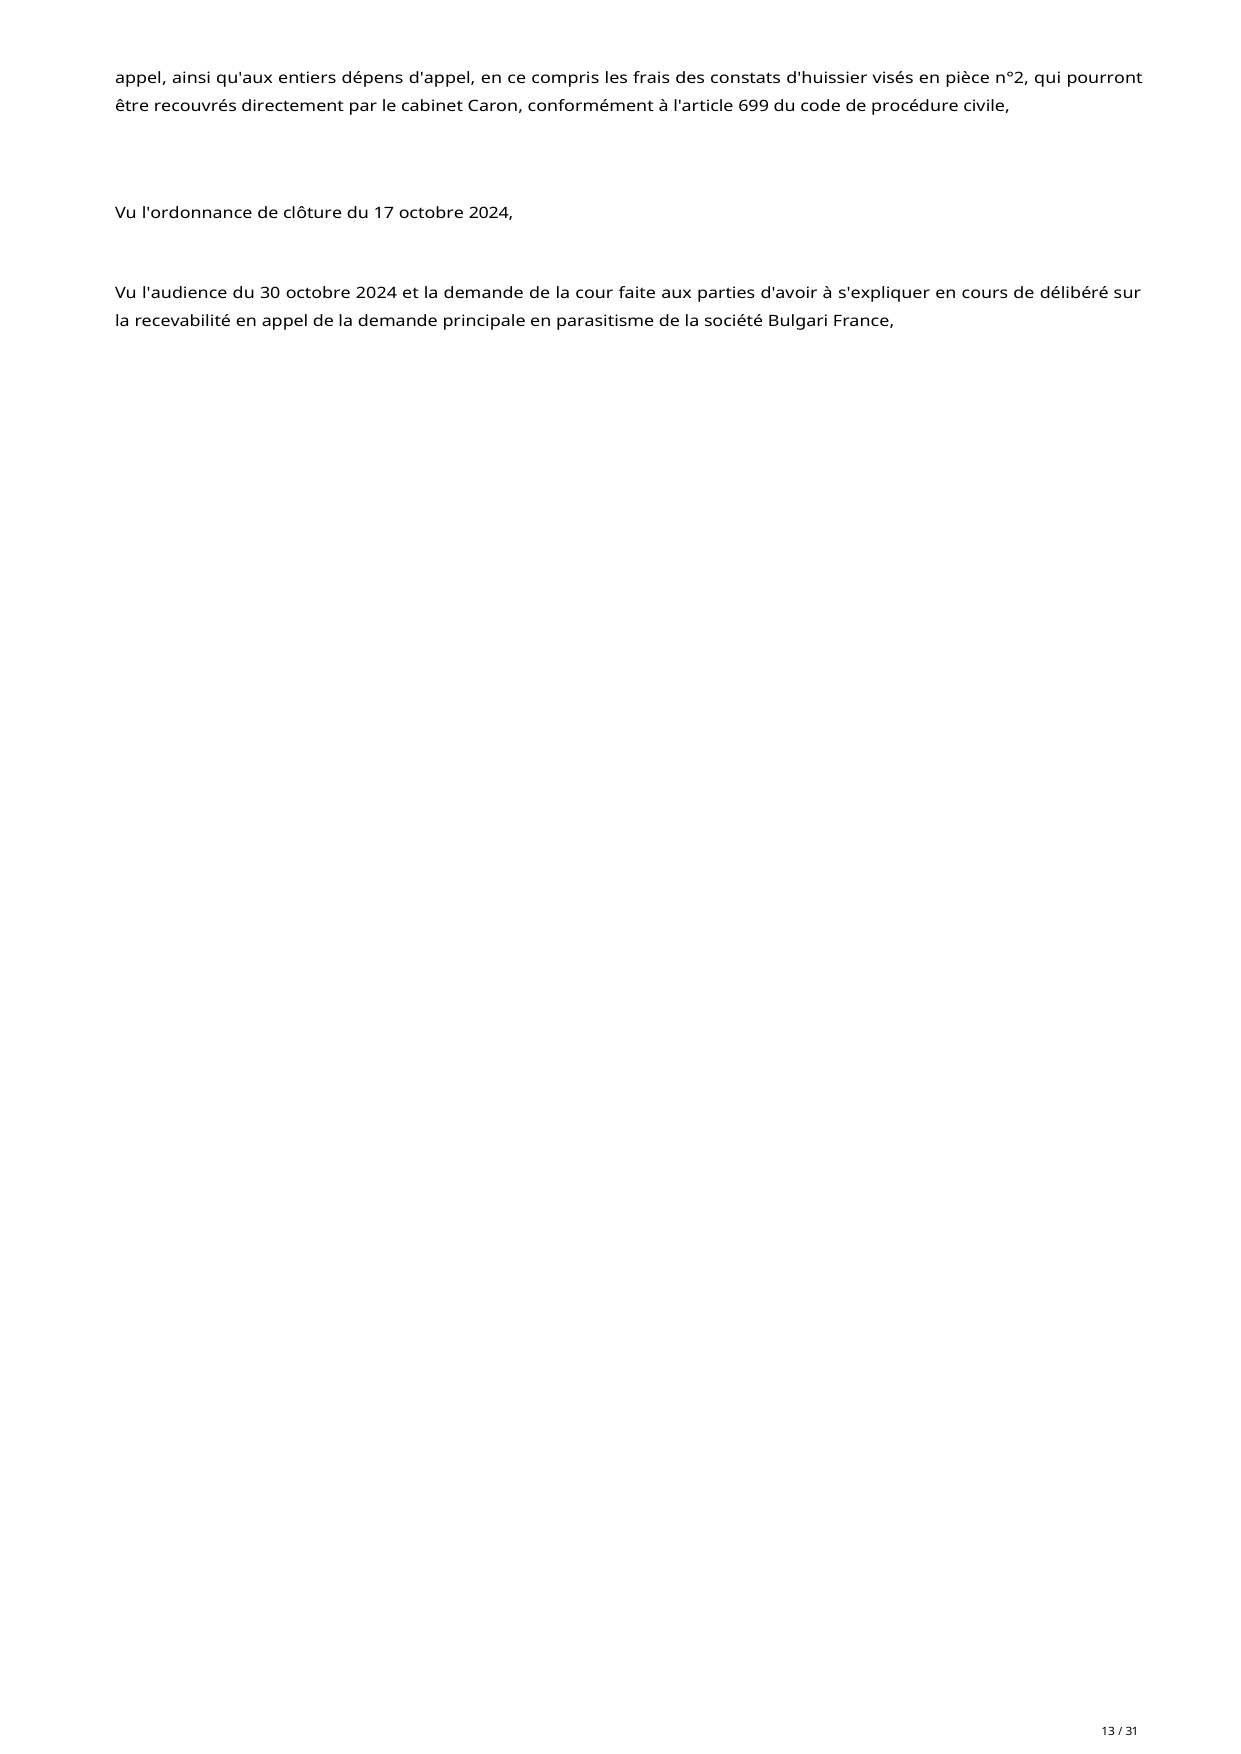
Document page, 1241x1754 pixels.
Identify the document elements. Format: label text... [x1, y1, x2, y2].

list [115, 67, 1145, 116]
text Vu l'audience du 30 octobre 2024 et la demande de la cour faite aux parties d'avoir à s'expliquer en cours de délibéré sur la recevabilité en appel de la demande principale en parasitisme de la société Bulgari France, [115, 282, 1144, 331]
text Vu l'ordonnance de clôture du 17 octobre 2024, [115, 202, 1152, 223]
